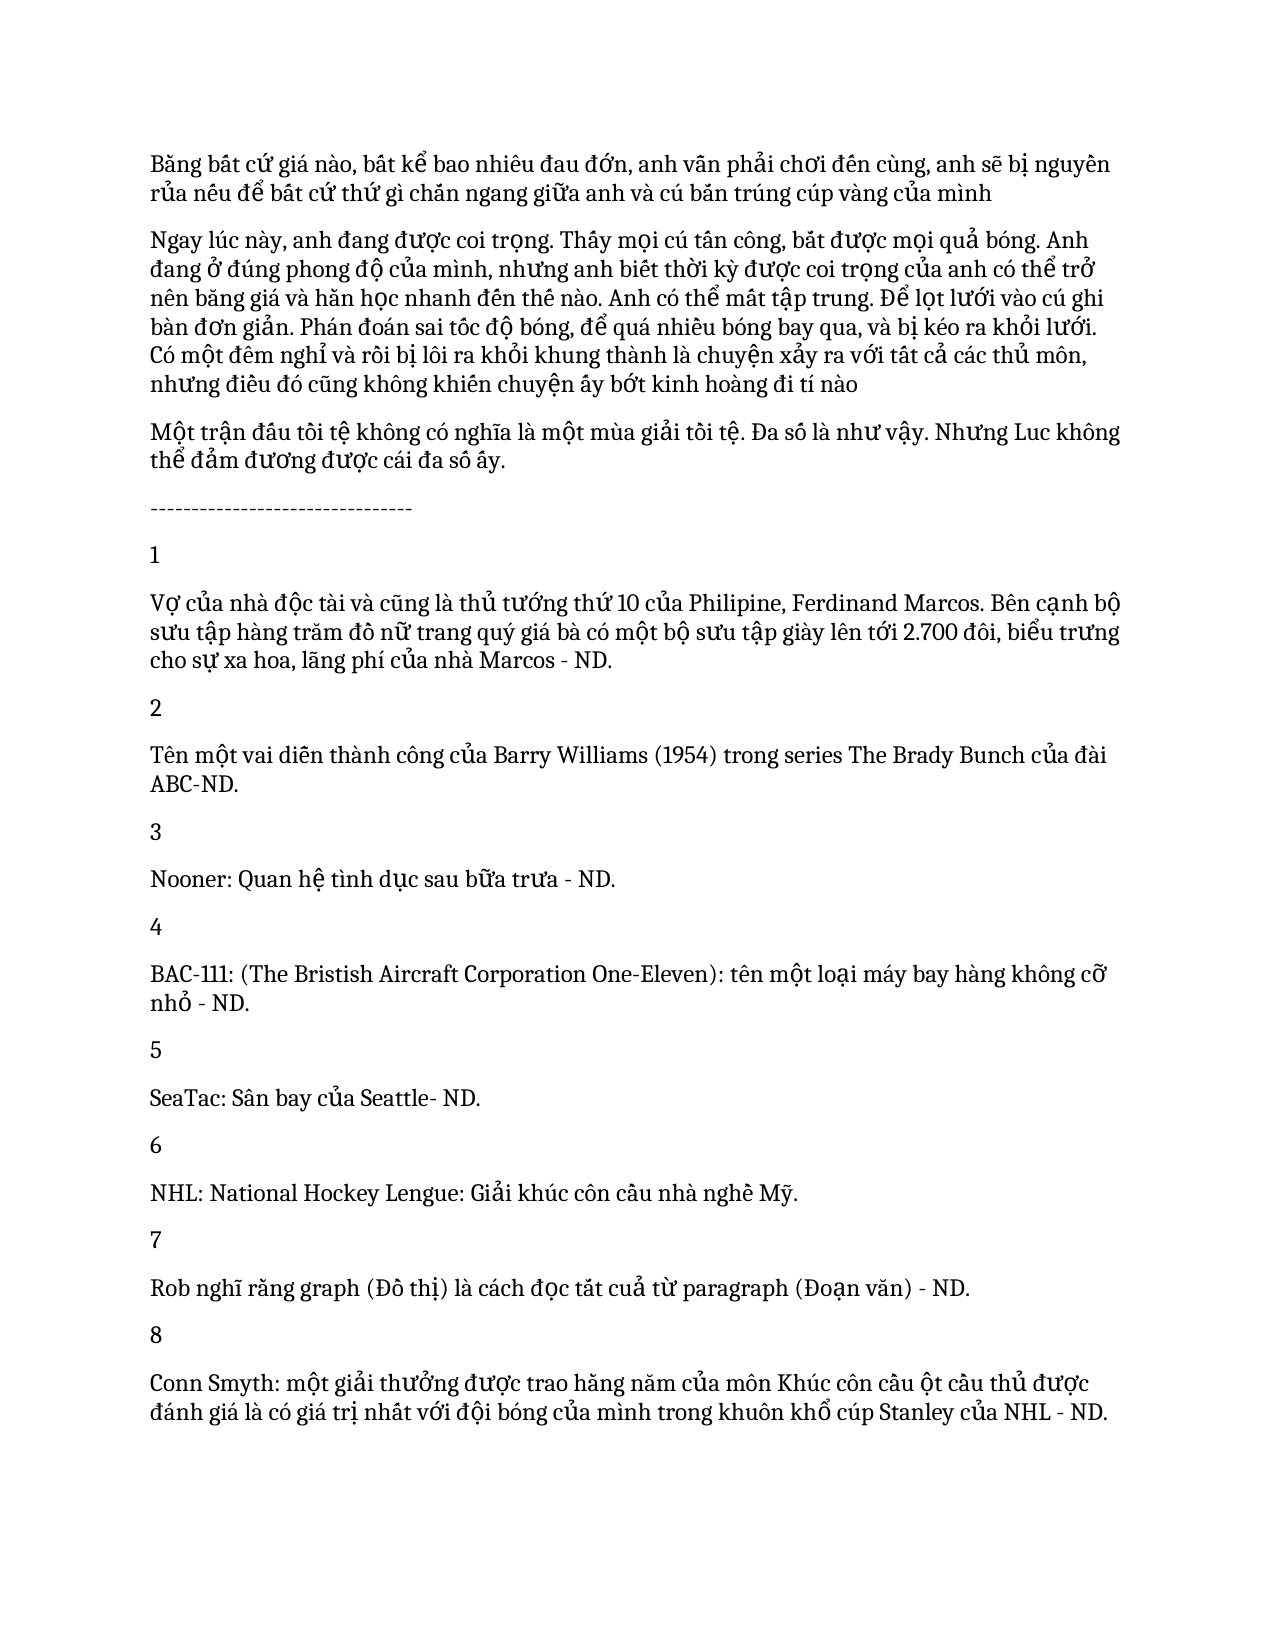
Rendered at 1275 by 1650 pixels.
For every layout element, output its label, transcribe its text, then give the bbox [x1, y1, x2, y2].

text 5 [150, 1036, 1125, 1065]
text Rob nghĩ rằng graph (Đồ thị) là cách đọc tắt cuả từ paragraph (Đoạn văn) - ND. [150, 1274, 1125, 1302]
text BAC-111: (The Bristish Aircraft Corporation One-Eleven): tên một loại máy bay hàng không cỡ nhỏ - ND. [150, 960, 1125, 1017]
text Tên một vai diễn thành công của Barry Williams (1954) trong series The Brady Bunch của đài ABC-ND. [150, 741, 1125, 799]
text Bằng bất cứ giá nào, bất kể bao nhiêu đau đớn, anh vẫn phải chơi đến cùng, anh sẽ bị nguyền rủa nếu để bất cứ thứ gì chắn ngang giữa anh và cú bắn trúng cúp vàng của mình [150, 150, 1125, 207]
text -------------------------------- [150, 494, 1125, 522]
text 2 [150, 694, 1125, 722]
text SeaTac: Sân bay của Seattle- ND. [150, 1084, 1125, 1112]
text Conn Smyth: một giải thưởng được trao hằng năm của môn Khúc côn cầu ột cầu thủ được đánh giá là có giá trị nhất với đội bóng của mình trong khuôn khổ cúp Stanley của NHL - ND. [150, 1369, 1125, 1426]
text 6 [150, 1131, 1125, 1160]
text Ngay lúc này, anh đang được coi trọng. Thấy mọi cú tấn công, bắt được mọi quả bóng. Anh đang ở đúng phong độ của mình, nhưng anh biết thời kỳ được coi trọng của anh có thể trở nên băng giá và hằn học nhanh đến thế nào. Anh có thể mất tập trung. Để lọt lưới vào cú ghi bàn đơn giản. Phán đoán sai tốc độ bóng, để quá nhiều bóng bay qua, và bị kéo ra khỏi lưới. Có một đêm nghỉ và rồi bị lôi ra khỏi khung thành là chuyện xảy ra với tất cả các thủ môn, nhưng điều đó cũng không khiến chuyện ấy bớt kinh hoàng đi tí nào [150, 226, 1125, 399]
text Nooner: Quan hệ tình dục sau bữa trưa - ND. [150, 865, 1125, 894]
text 8 [150, 1321, 1125, 1350]
text 4 [150, 912, 1125, 941]
text 7 [150, 1226, 1125, 1255]
text 3 [150, 817, 1125, 846]
text Một trận đấu tồi tệ không có nghĩa là một mùa giải tồi tệ. Đa số là như vậy. Nhưng Luc không thể đảm đương được cái đa số ấy. [150, 417, 1125, 475]
text NHL: National Hockey Lengue: Giải khúc côn cầu nhà nghề Mỹ. [150, 1179, 1125, 1207]
text Vợ của nhà độc tài và cũng là thủ tướng thứ 10 của Philipine, Ferdinand Marcos. Bên cạnh bộ sưu tập hàng trăm đồ nữ trang quý giá bà có một bộ sưu tập giày lên tới 2.700 đôi, biểu trưng cho sự xa hoa, lãng phí của nhà Marcos - ND. [150, 589, 1125, 675]
text 1 [150, 541, 1125, 570]
